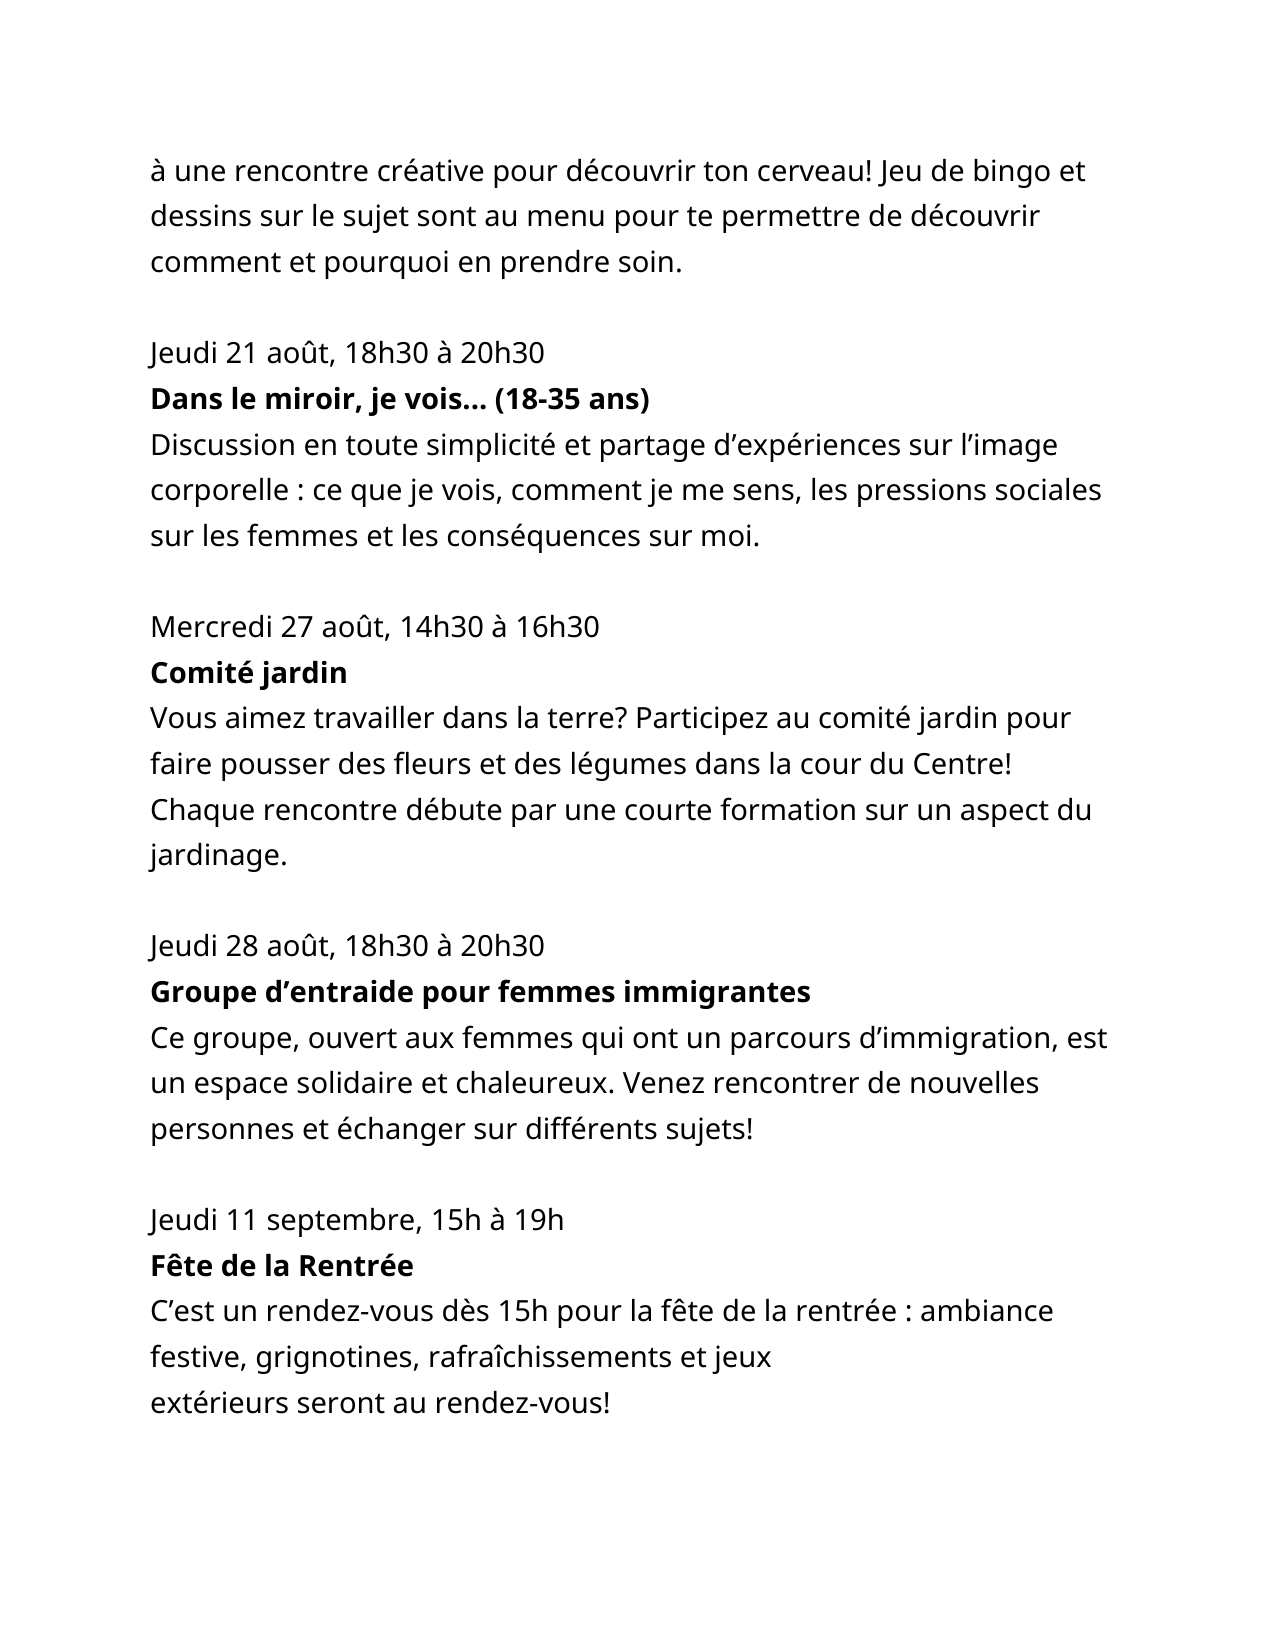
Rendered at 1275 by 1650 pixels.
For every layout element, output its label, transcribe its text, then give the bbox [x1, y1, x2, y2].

text Fête de la Rentrée [150, 1245, 1125, 1285]
text Vous aimez travailler dans la terre? Participez au comité jardin pour faire pousser des fleurs et des légumes dans la cour du Centre! Chaque rencontre débute par une courte formation sur un aspect du jardinage. [150, 697, 1125, 874]
text Mercredi 27 août, 14h30 à 16h30 [150, 606, 1125, 646]
text C’est un rendez-vous dès 15h pour la fête de la rentrée : ambiance festive, grignotines, rafraîchissements et jeux [150, 1291, 1125, 1376]
text Jeudi 28 août, 18h30 à 20h30 [150, 926, 1125, 965]
text Jeudi 11 septembre, 15h à 19h [150, 1199, 1125, 1239]
text Dans le miroir, je vois... (18-35 ans) [150, 378, 1125, 418]
text Jeudi 21 août, 18h30 à 20h30 [150, 332, 1125, 372]
text Ce groupe, ouvert aux femmes qui ont un parcours d’immigration, est un espace solidaire et chaleureux. Venez rencontrer de nouvelles personnes et échanger sur différents sujets! [150, 1017, 1125, 1148]
text Discussion en toute simplicité et partage d’expériences sur l’image corporelle : ce que je vois, comment je me sens, les pressions sociales sur les femmes et les conséquences sur moi. [150, 424, 1125, 555]
text Groupe d’entraide pour femmes immigrantes [150, 971, 1125, 1011]
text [150, 150, 1125, 281]
text extérieurs seront au rendez-vous! [150, 1382, 1125, 1422]
text Comité jardin [150, 652, 1125, 692]
